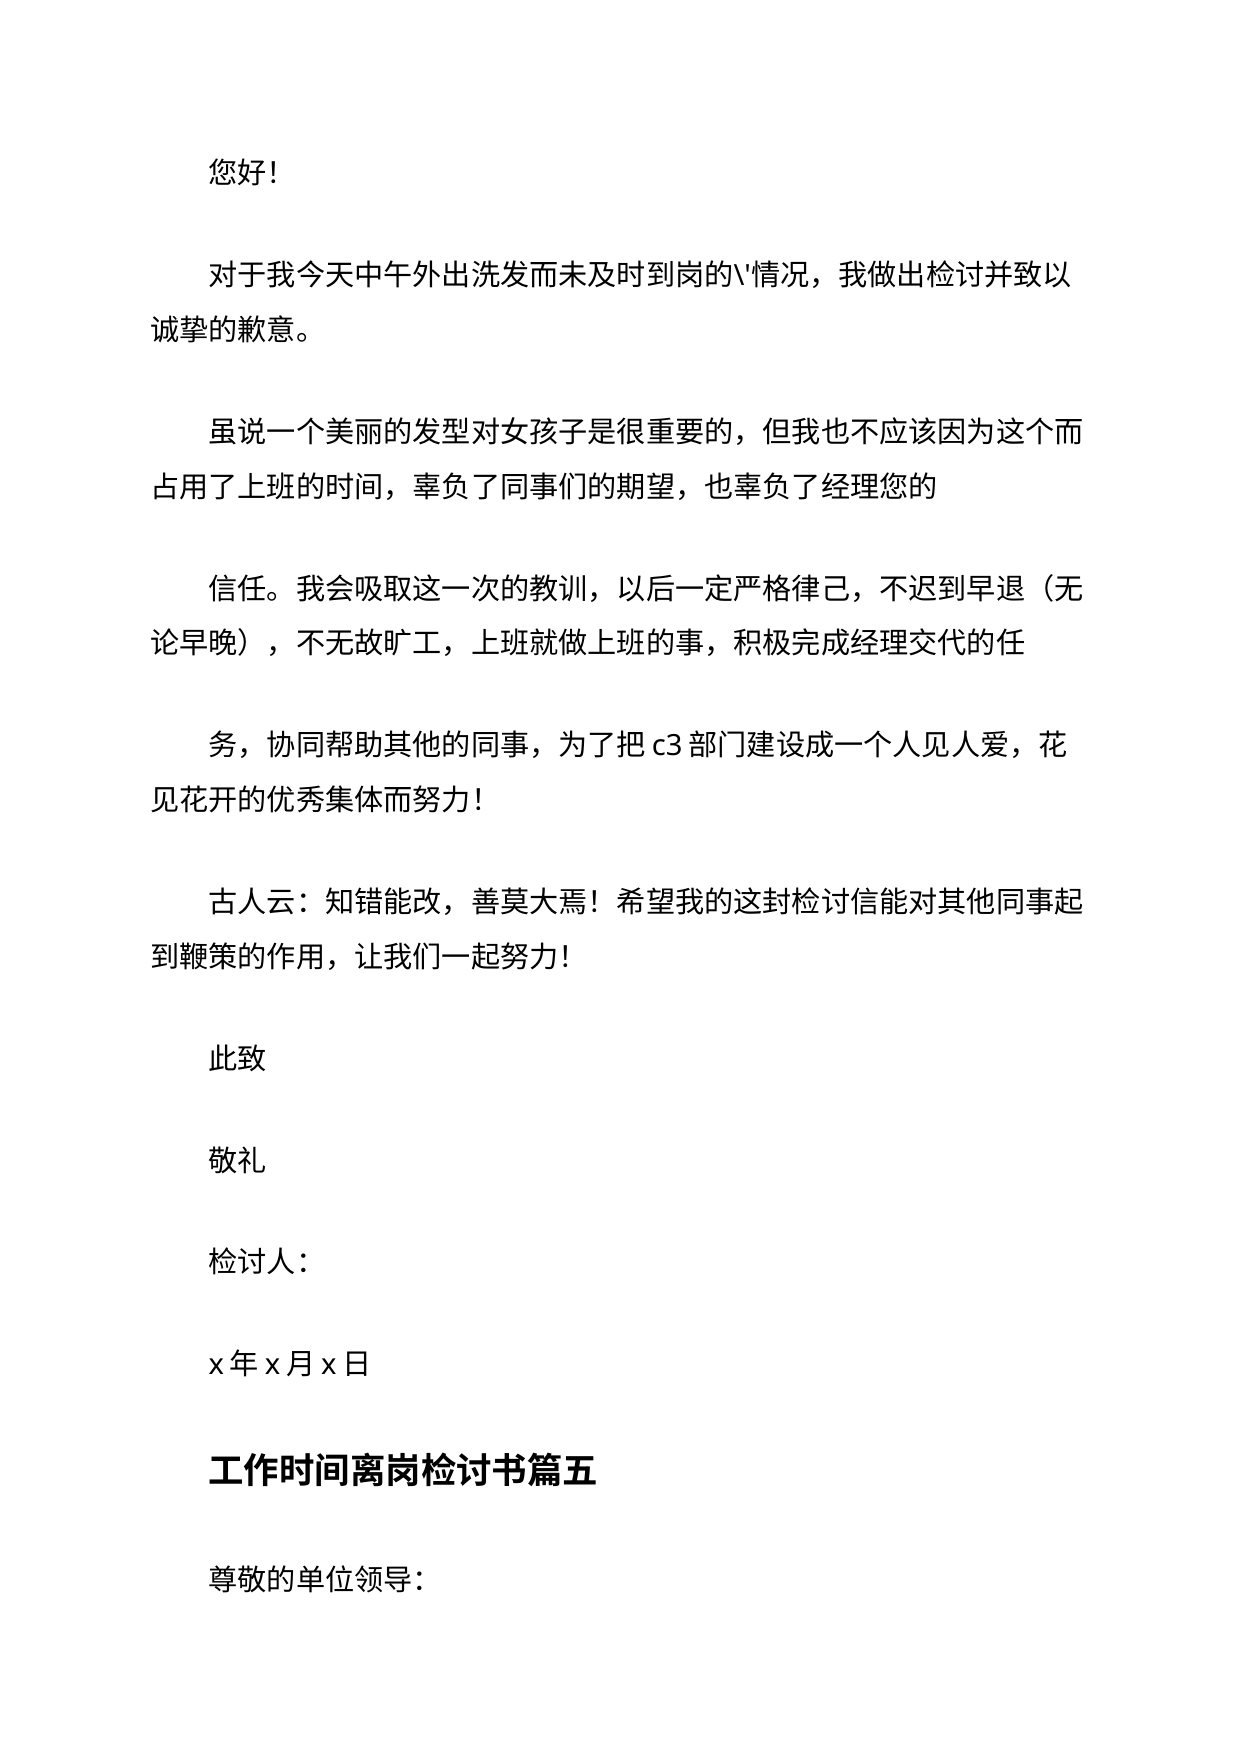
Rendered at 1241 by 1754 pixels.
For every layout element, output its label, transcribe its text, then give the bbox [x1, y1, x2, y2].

text 此致 [150, 1035, 1090, 1078]
text 对于我今天中午外出洗发而未及时到岗的\'情况，我做出检讨并致以诚挚的歉意。 [150, 252, 1090, 349]
text x年x月x日 [150, 1341, 1090, 1383]
text 虽说一个美丽的发型对女孩子是很重要的，但我也不应该因为这个而占用了上班的时间，辜负了同事们的期望，也辜负了经理您的 [150, 408, 1090, 506]
text 工作时间离岗检讨书篇五 [150, 1443, 1090, 1494]
text 尊敬的单位领导： [150, 1556, 1090, 1598]
text 信任。我会吸取这一次的教训，以后一定严格律己，不迟到早退（无论早晚），不无故旷工，上班就做上班的事，积极完成经理交代的任 [150, 565, 1090, 662]
text 检讨人： [150, 1239, 1090, 1281]
text 敬礼 [150, 1137, 1090, 1179]
text 古人云：知错能改，善莫大焉！希望我的这封检讨信能对其他同事起到鞭策的作用，让我们一起努力！ [150, 879, 1090, 976]
text 务，协同帮助其他的同事，为了把c3部门建设成一个人见人爱，花见花开的优秀集体而努力！ [150, 722, 1090, 819]
text 您好！ [150, 150, 1090, 192]
